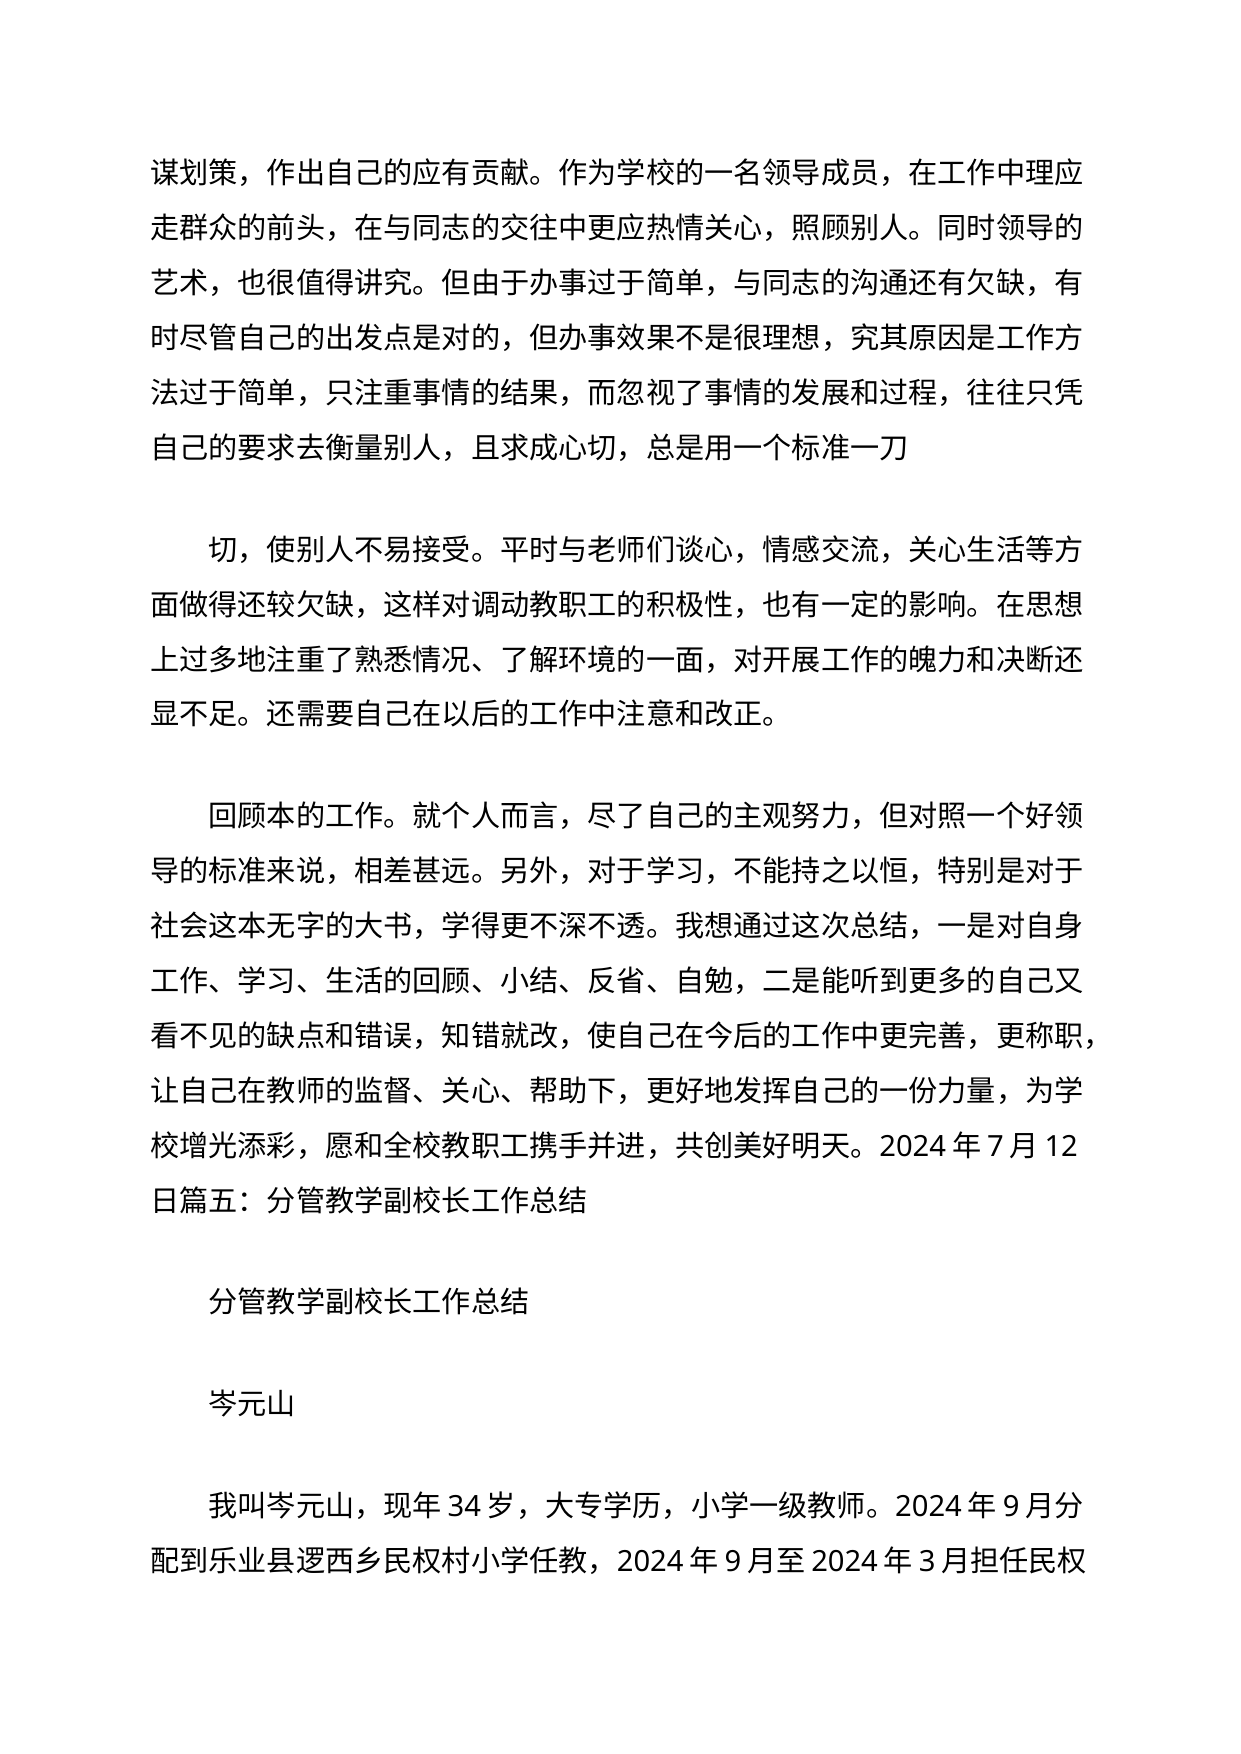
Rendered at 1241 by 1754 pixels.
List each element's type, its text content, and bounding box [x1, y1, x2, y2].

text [150, 1482, 1090, 1580]
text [150, 150, 1090, 467]
text 分管教学副校长工作总结 [150, 1279, 1090, 1321]
text 回顾本的工作。就个人而言，尽了自己的主观努力，但对照一个好领导的标准来说，相差甚远。另外，对于学习，不能持之以恒，特别是对于社会这本无字的大书，学得更不深不透。我想通过这次总结，一是对自身工作、学习、生活的回顾、小结、反省、自勉，二是能听到更多的自己又看不见的缺点和错误，知错就改，使自己在今后的工作中更完善，更称职，让自己在教师的监督、关心、帮助下，更好地发挥自己的一份力量，为学校增光添彩，愿和全校教职工携手并进，共创美好明天。2024年7月12日篇五：分管教学副校长工作总结 [150, 793, 1090, 1219]
text 切，使别人不易接受。平时与老师们谈心，情感交流，关心生活等方面做得还较欠缺，这样对调动教职工的积极性，也有一定的影响。在思想上过多地注重了熟悉情况、了解环境的一面，对开展工作的魄力和决断还显不足。还需要自己在以后的工作中注意和改正。 [150, 526, 1090, 733]
text 岑元山 [150, 1381, 1090, 1423]
